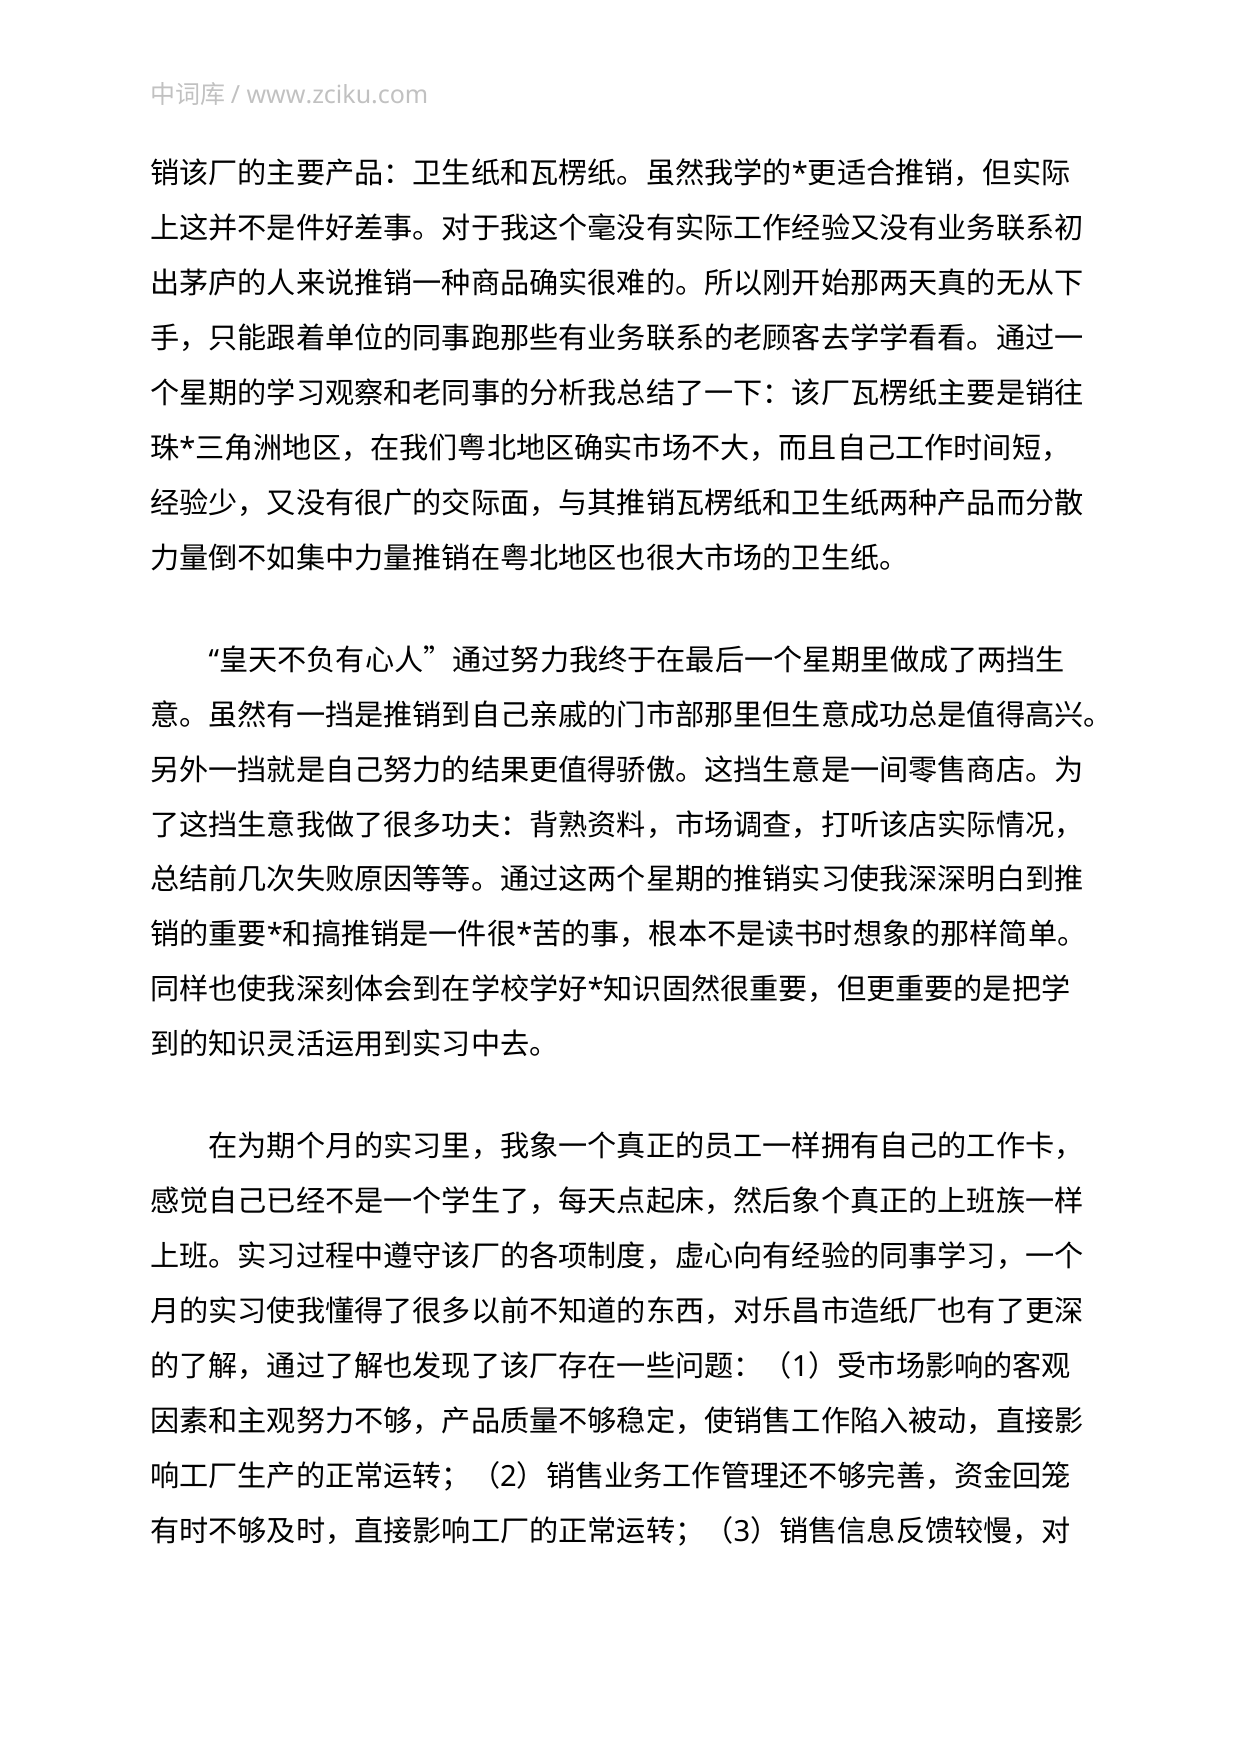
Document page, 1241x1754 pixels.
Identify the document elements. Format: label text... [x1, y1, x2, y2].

text “皇天不负有心人”通过努力我终于在最后一个星期里做成了两挡生意。虽然有一挡是推销到自己亲戚的门市部那里但生意成功总是值得高兴。另外一挡就是自己努力的结果更值得骄傲。这挡生意是一间零售商店。为了这挡生意我做了很多功夫：背熟资料，市场调查，打听该店实际情况，总结前几次失败原因等等。通过这两个星期的推销实习使我深深明白到推销的重要*和搞推销是一件很*苦的事，根本不是读书时想象的那样简单。同样也使我深刻体会到在学校学好*知识固然很重要，但更重要的是把学到的知识灵活运用到实习中去。 [150, 636, 1090, 1063]
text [150, 1123, 1090, 1549]
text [150, 150, 1090, 577]
